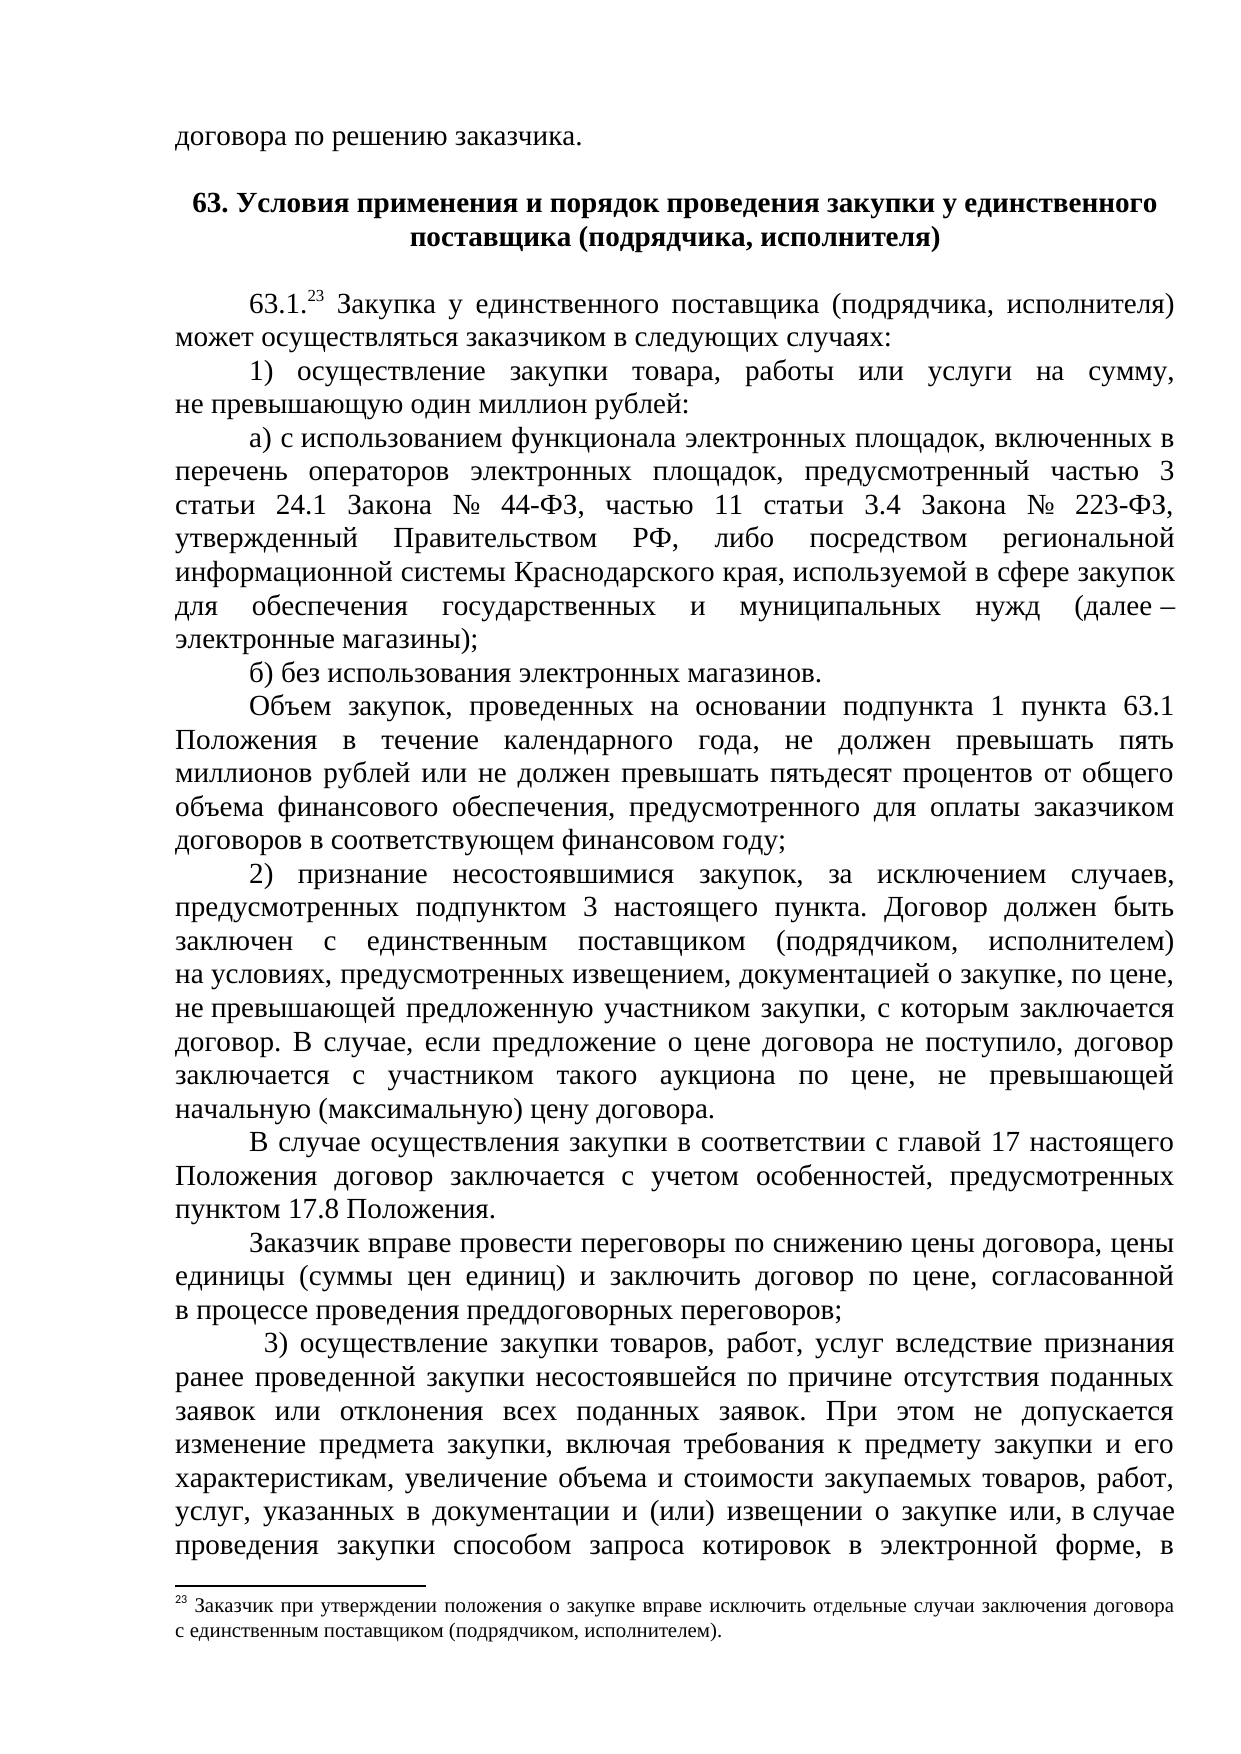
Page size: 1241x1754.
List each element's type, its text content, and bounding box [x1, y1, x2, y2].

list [175, 118, 1175, 152]
text 63.1. Закупка у единственного поставщика (подрядчика, исполнителя) может осуществляться заказчиком в следующих случаях: [175, 286, 1175, 353]
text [175, 1326, 1175, 1560]
text В случае осуществления закупки в соответствии с главой 17 настоящего Положения договор заключается с учетом особенностей, предусмотренных пунктом 17.8 Положения. [175, 1124, 1175, 1225]
text а) с использованием функционала электронных площадок, включенных в перечень операторов электронных площадок, предусмотренный частью 3 статьи 24.1 Закона № 44-ФЗ, частью 11 статьи 3.4 Закона № 223-ФЗ, утвержденный Правительством РФ, либо посредством региональной информационной системы Краснодарского края, используемой в сфере закупок для обеспечения государственных и муниципальных нужд (далее – электронные магазины); [175, 420, 1175, 655]
text 2) признание несостоявшимися закупок, за исключением случаев, предусмотренных подпунктом 3 настоящего пункта. Договор должен быть заключен с единственным поставщиком (подрядчиком, исполнителем) на условиях, предусмотренных извещением, документацией о закупке, по цене, не превышающей предложенную участником закупки, с которым заключается договор. В случае, если предложение о цене договора не поступило, договор заключается с участником такого аукциона по цене, не превышающей начальную (максимальную) цену договора. [175, 856, 1175, 1124]
text Заказчик вправе провести переговоры по снижению цены договора, цены единицы (суммы цен единиц) и заключить договор по цене, согласованной в процессе проведения преддоговорных переговоров; [175, 1225, 1175, 1326]
text б) без использования электронных магазинов. [175, 655, 1175, 688]
text 1) осуществление закупки товара, работы или услуги на сумму, не превышающую один миллион рублей: [175, 353, 1175, 420]
subtitle 63. Условия применения и порядок проведения закупки у единственного поставщика (подрядчика, исполнителя) [175, 185, 1175, 252]
text Объем закупок, проведенных на основании подпункта 1 пункта 63.1 Положения в течение календарного года, не должен превышать пять миллионов рублей или не должен превышать пятьдесят процентов от общего объема финансового обеспечения, предусмотренного для оплаты заказчиком договоров в соответствующем финансовом году; [175, 688, 1175, 856]
